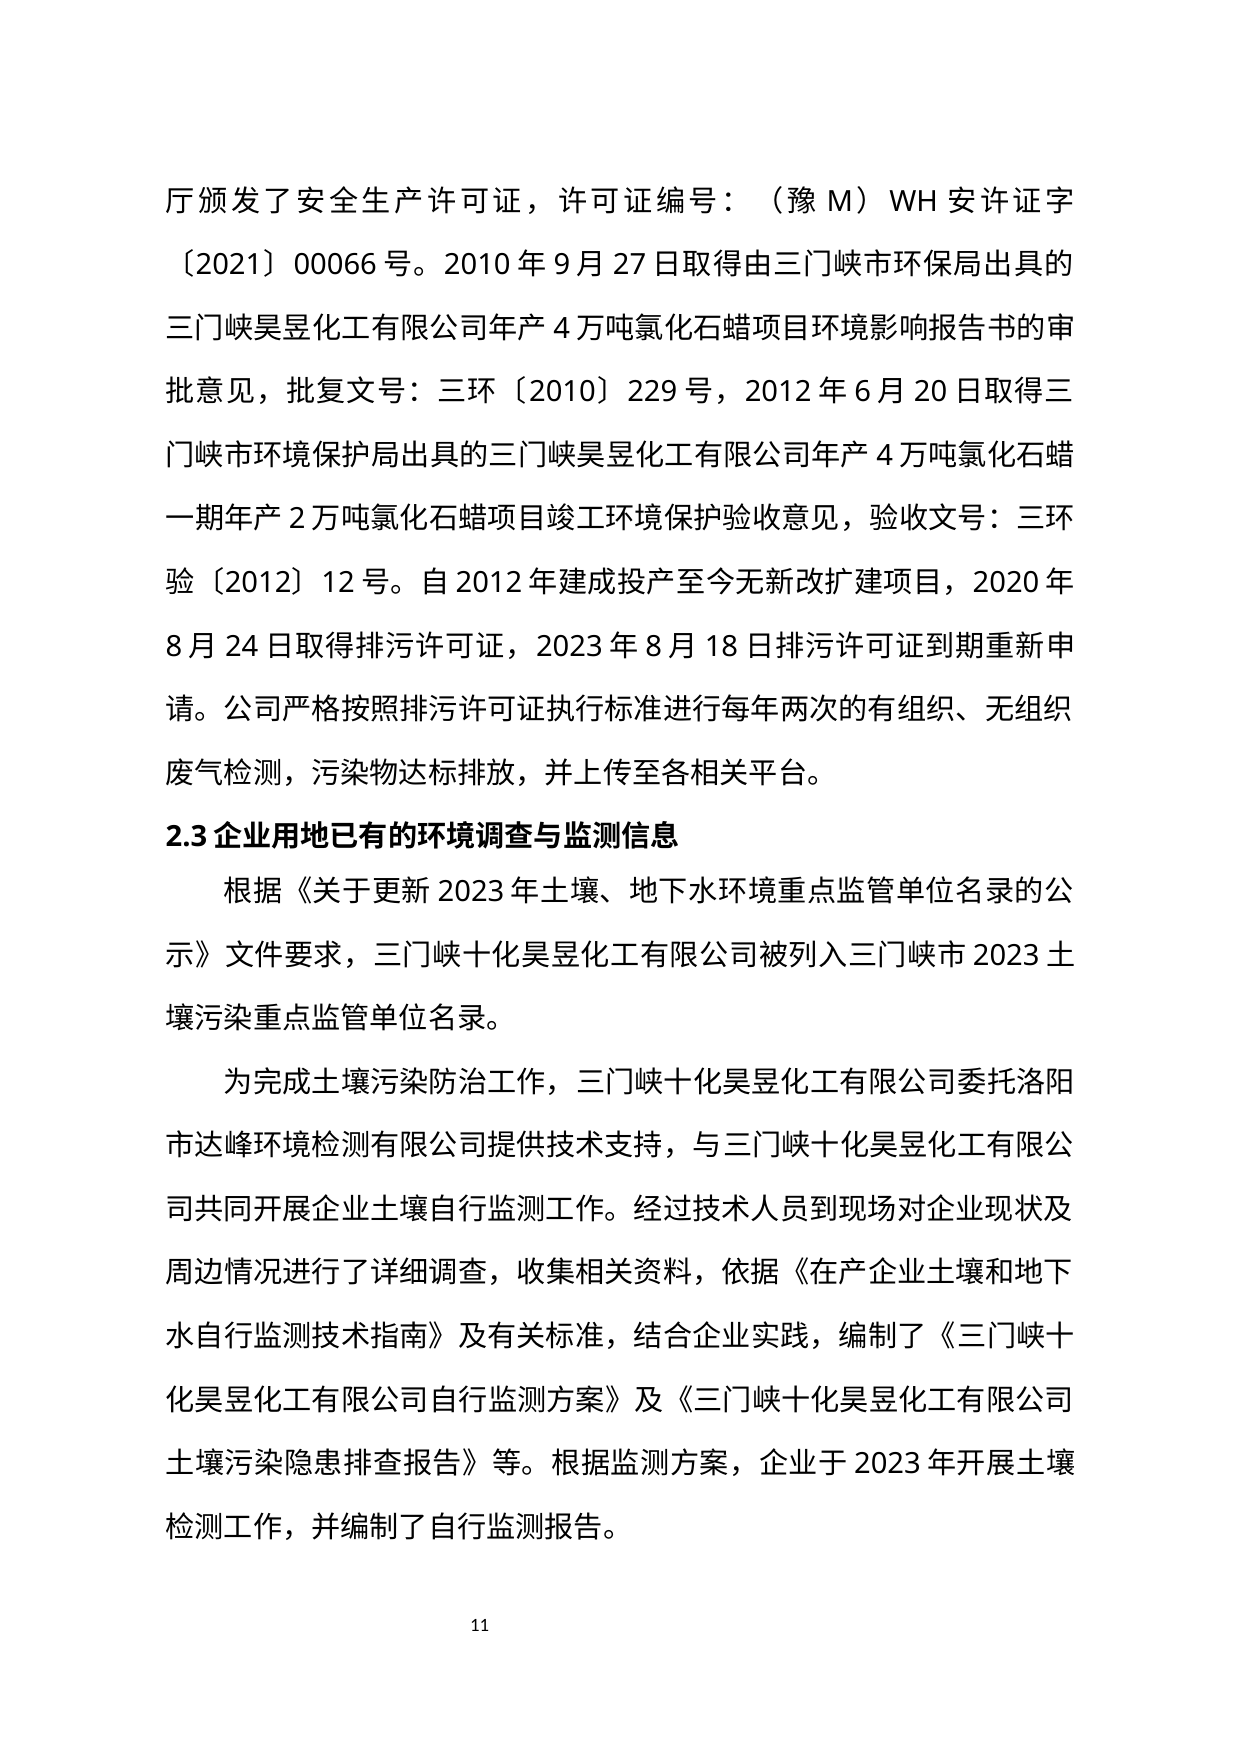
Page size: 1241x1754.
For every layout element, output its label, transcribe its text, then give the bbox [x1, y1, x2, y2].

text 为完成土壤污染防治工作，三门峡十化昊昱化工有限公司委托洛阳市达峰环境检测有限公司提供技术支持，与三门峡十化昊昱化工有限公司共同开展企业土壤自行监测工作。经过技术人员到现场对企业现状及周边情况进行了详细调查，收集相关资料，依据《在产企业土壤和地下水自行监测技术指南》及有关标准，结合企业实践，编制了《三门峡十化昊昱化工有限公司自行监测方案》及《三门峡十化昊昱化工有限公司土壤污染隐患排查报告》等。根据监测方案，企业于2023年开展土壤检测工作，并编制了自行监测报告。 [165, 1058, 1075, 1546]
text 2.3企业用地已有的环境调查与监测信息 [165, 813, 1075, 855]
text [165, 177, 1075, 792]
text 根据《关于更新2023年土壤、地下水环境重点监管单位名录的公示》文件要求，三门峡十化昊昱化工有限公司被列入三门峡市2023土壤污染重点监管单位名录。 [165, 868, 1075, 1037]
